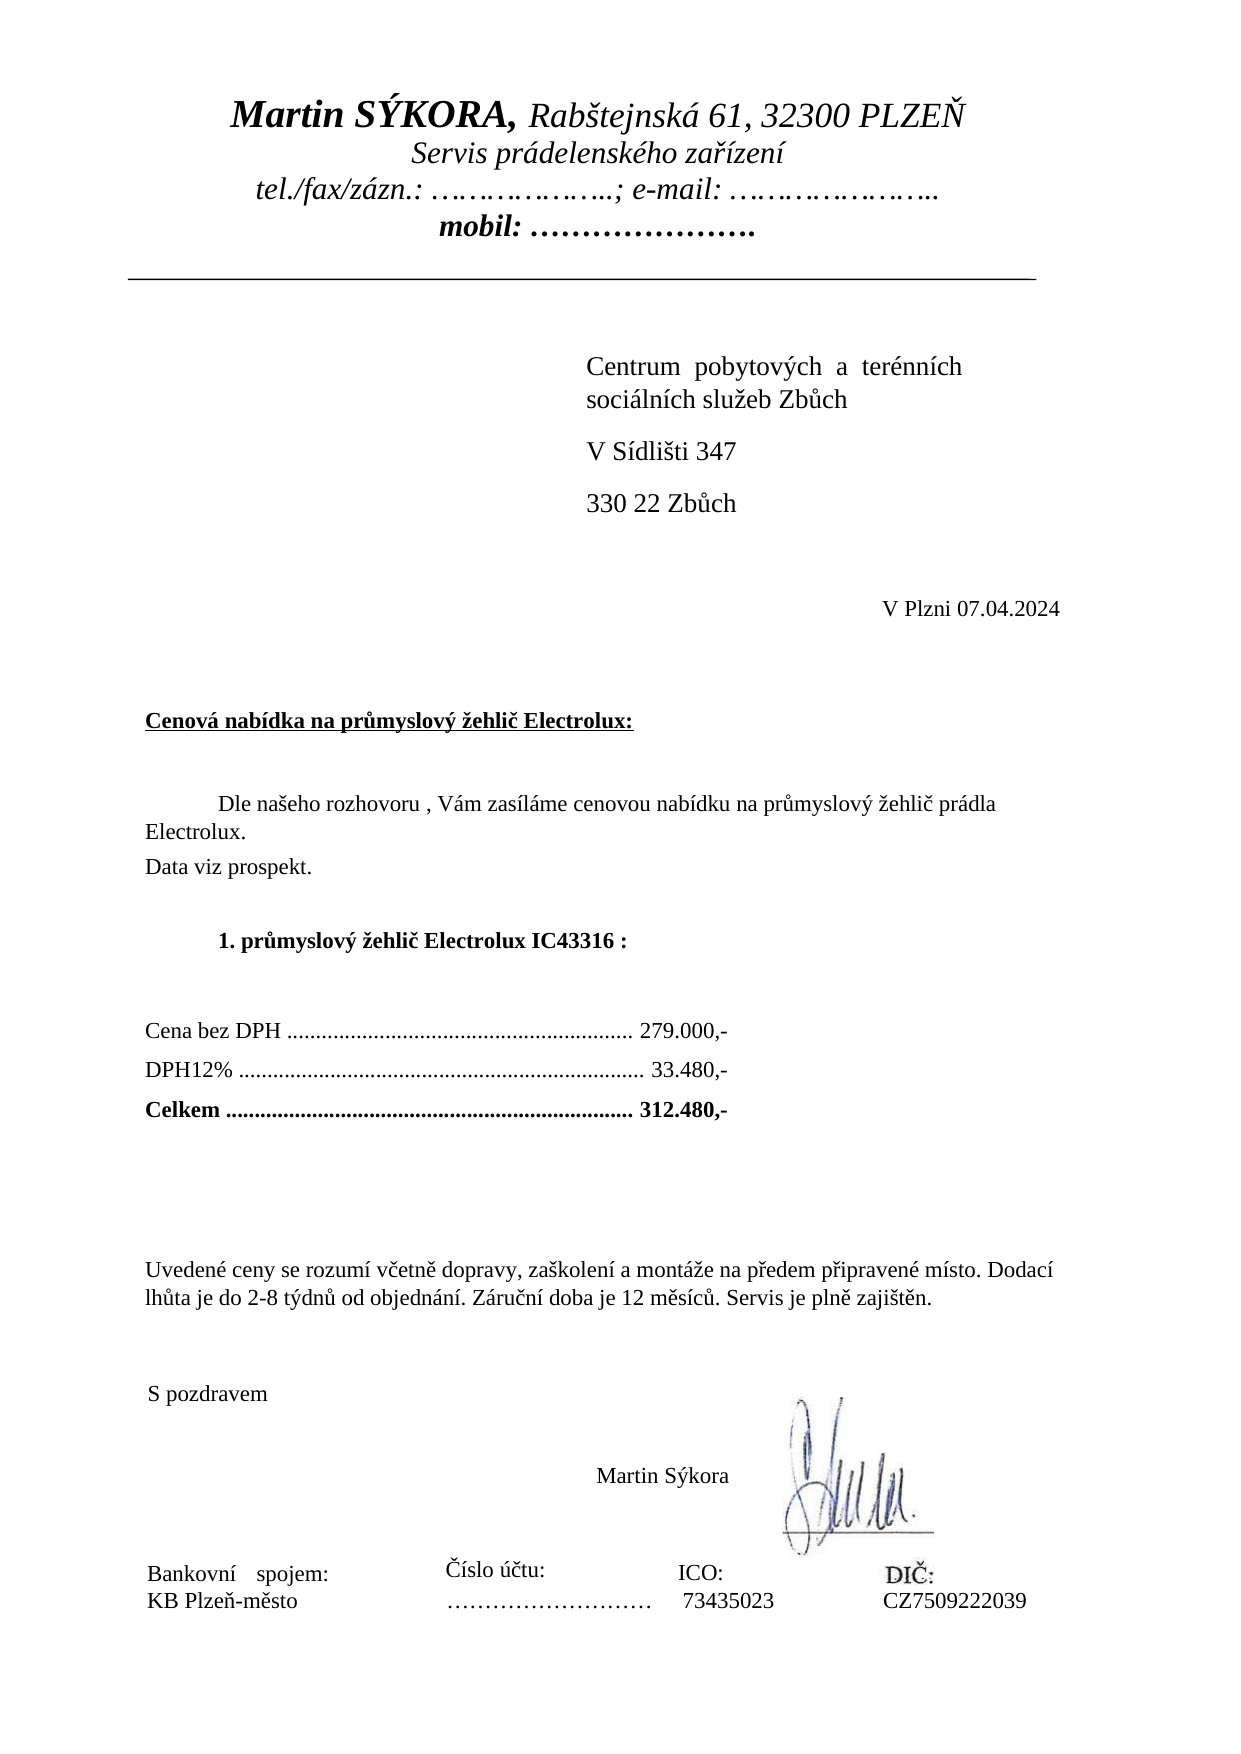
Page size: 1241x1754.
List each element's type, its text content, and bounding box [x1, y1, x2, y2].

text Martin Sýkora [596, 1466, 729, 1488]
picture [782, 1397, 934, 1585]
text 330 22 Zbůch [586, 490, 962, 517]
text Data viz prospekt. [145, 856, 1060, 879]
text ICO: [678, 1562, 724, 1585]
text tel./fax/zázn.: ………………..; e-mail: ………………….. mobil: …………………. [145, 169, 1054, 244]
text Cenová nabídka na průmyslový žehlič Electrolux: [145, 710, 633, 730]
text Cena bez DPH 279.000,- [145, 1007, 1060, 1046]
text Martin SÝKORA, Rabštejnská 61, 32300 PLZEŇ [145, 96, 1054, 136]
text S pozdravem [147, 1383, 268, 1406]
text Bankovní spojem: KB Plzeň-město [147, 1559, 329, 1614]
text 1. průmyslový žehlič Electrolux IC43316 : [145, 930, 1060, 953]
text Celkem 312.480,- [145, 1086, 1060, 1125]
text DPH12% 33.480,- [145, 1046, 1060, 1086]
text Uvedené ceny se rozumí včetně dopravy, zaškolení a montáže na předem připravené místo. Dodací lhůta je do 2-8 týdnů od objednání. Záruční doba je 12 měsíců. Servis je plně zajištěn. [145, 1255, 1060, 1311]
text Dle našeho rozhovoru , Vám zasíláme cenovou nabídku na průmyslový žehlič prádla Electrolux. [145, 788, 1060, 845]
text ……………………… 73435023 CZ7509222039 [446, 1590, 1027, 1613]
text V Sídlišti 347 [586, 439, 962, 466]
text Servis prádelenského zařízení [145, 138, 1054, 169]
text V Plzni 07.04.2024 [145, 598, 1060, 621]
text Číslo účtu: [445, 1559, 546, 1582]
text Centrum pobytových a terénních sociálních služeb Zbůch [586, 349, 962, 415]
